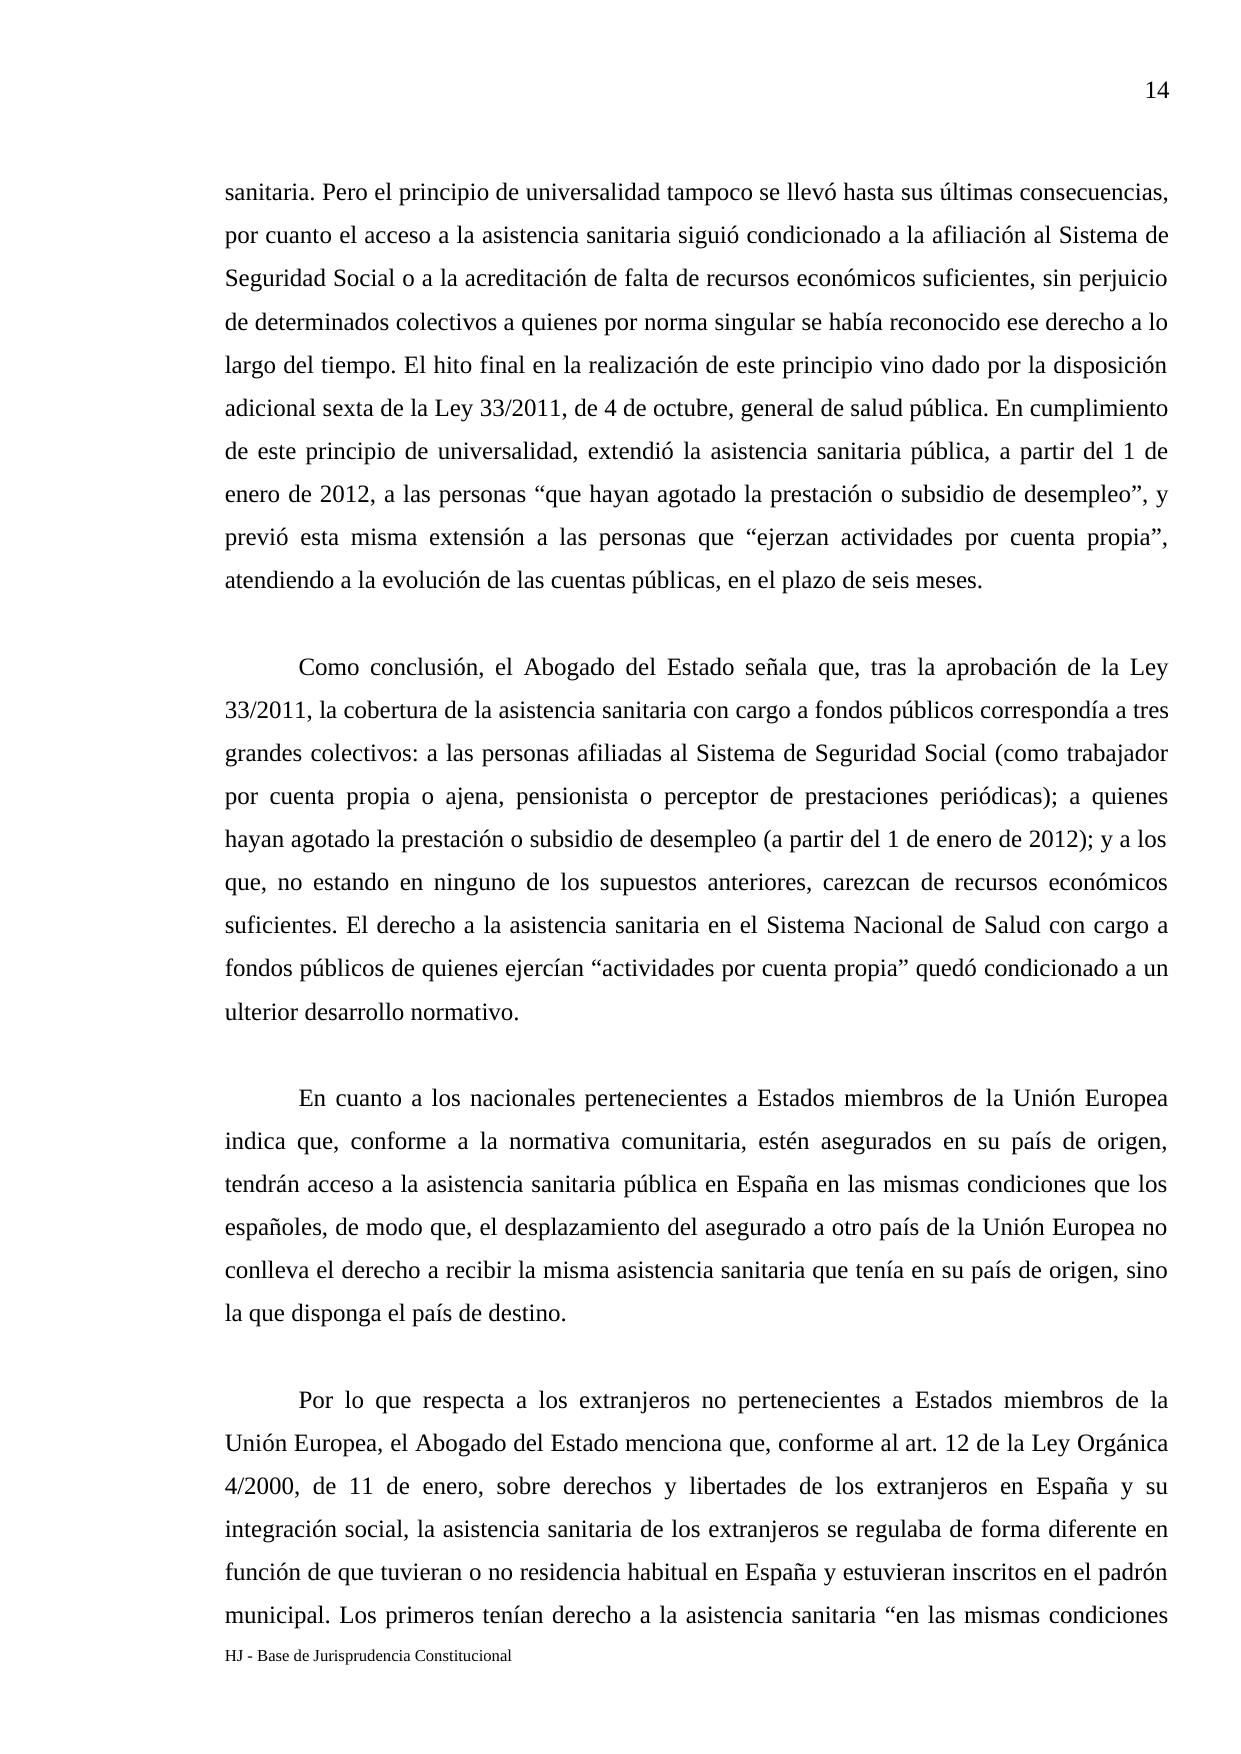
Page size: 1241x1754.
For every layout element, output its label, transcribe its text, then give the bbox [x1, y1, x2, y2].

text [224, 1385, 1169, 1629]
text En cuanto a los nacionales pertenecientes a Estados miembros de la Unión Europea indica que, conforme a la normativa comunitaria, estén asegurados en su país de origen, tendrán acceso a la asistencia sanitaria pública en España en las mismas condiciones que los españoles, de modo que, el desplazamiento del asegurado a otro país de la Unión Europea no conlleva el derecho a recibir la misma asistencia sanitaria que tenía en su país de origen, sino la que disponga el país de destino. [224, 1083, 1169, 1327]
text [224, 177, 1169, 594]
text Como conclusión, el Abogado del Estado señala que, tras la aprobación de la Ley 33/2011, la cobertura de la asistencia sanitaria con cargo a fondos públicos correspondía a tres grandes colectivos: a las personas afiliadas al Sistema de Seguridad Social (como trabajador por cuenta propia o ajena, pensionista o perceptor de prestaciones periódicas); a quienes hayan agotado la prestación o subsidio de desempleo (a partir del 1 de enero de 2012); y a los que, no estando en ninguno de los supuestos anteriores, carezcan de recursos económicos suficientes. El derecho a la asistencia sanitaria en el Sistema Nacional de Salud con cargo a fondos públicos de quienes ejercían “actividades por cuenta propia” quedó condicionado a un ulterior desarrollo normativo. [224, 652, 1169, 1025]
